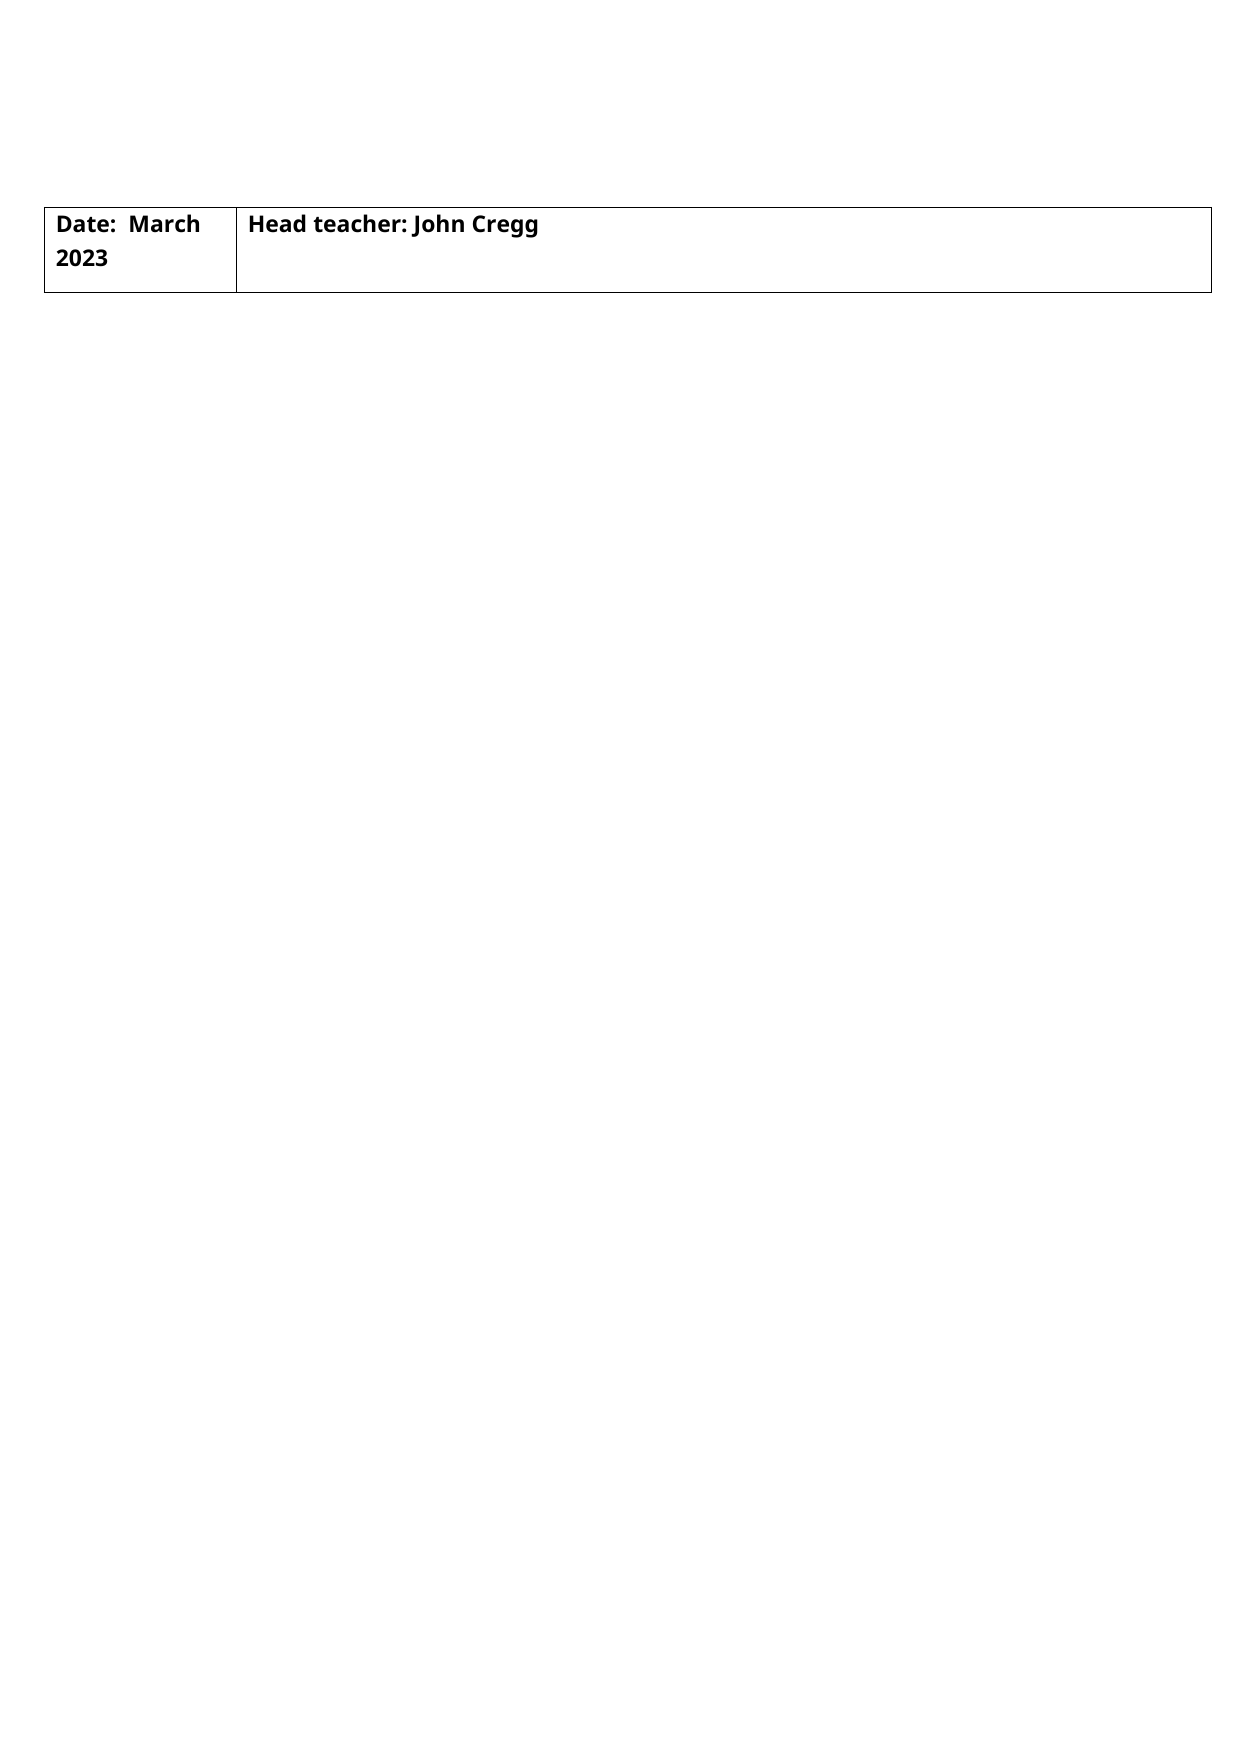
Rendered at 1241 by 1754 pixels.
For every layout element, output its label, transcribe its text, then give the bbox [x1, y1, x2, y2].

table_cell Head teacher: John Cregg [237, 208, 1211, 292]
table_cell Date: March 2023 [45, 208, 236, 292]
